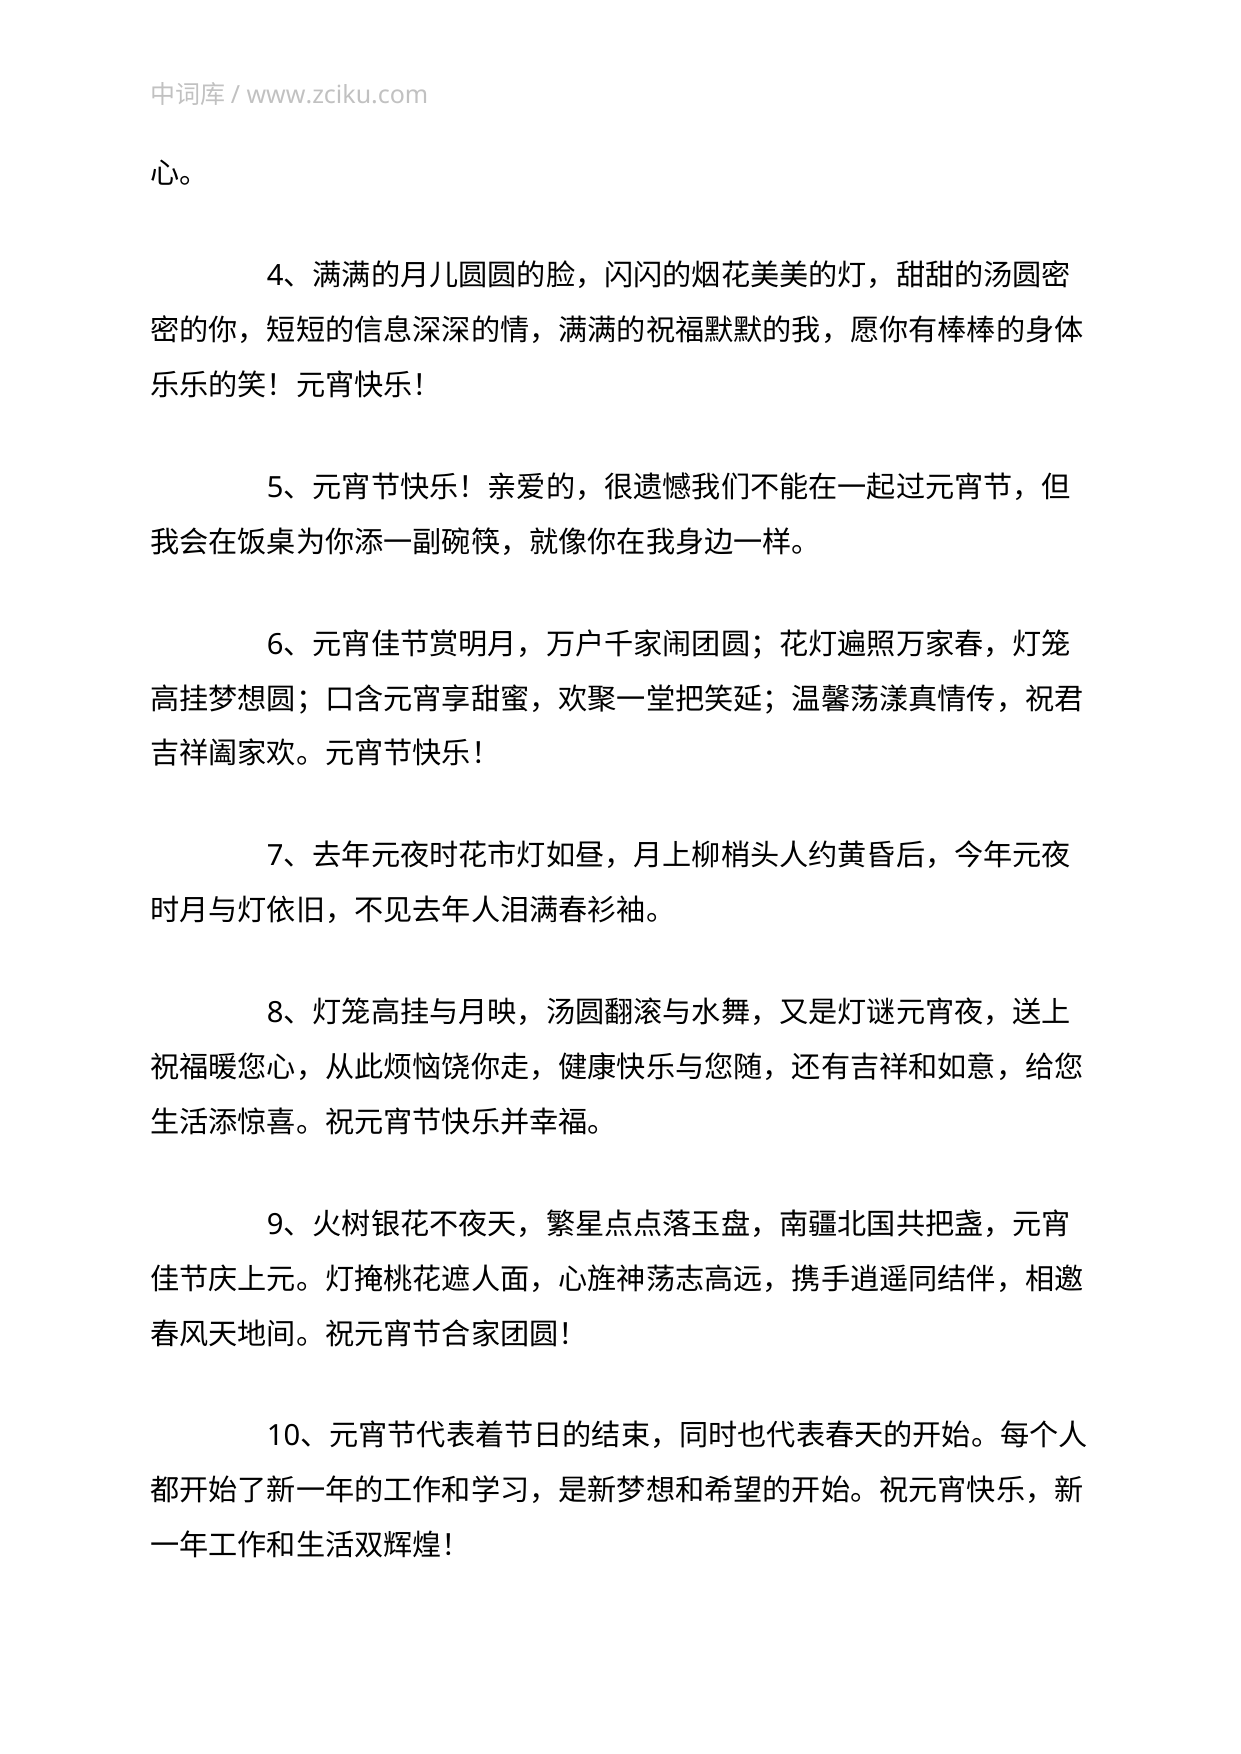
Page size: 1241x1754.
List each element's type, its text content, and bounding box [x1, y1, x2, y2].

text 7、去年元夜时花市灯如昼，月上柳梢头人约黄昏后，今年元夜时月与灯依旧，不见去年人泪满春衫袖。 [150, 832, 1090, 929]
text 10、元宵节代表着节日的结束，同时也代表春天的开始。每个人都开始了新一年的工作和学习，是新梦想和希望的开始。祝元宵快乐，新一年工作和生活双辉煌！ [150, 1412, 1090, 1564]
text 9、火树银花不夜天，繁星点点落玉盘，南疆北国共把盏，元宵佳节庆上元。灯掩桃花遮人面，心旌神荡志高远，携手逍遥同结伴，相邀春风天地间。祝元宵节合家团圆！ [150, 1200, 1090, 1352]
text 6、元宵佳节赏明月，万户千家闹团圆；花灯遍照万家春，灯笼高挂梦想圆；口含元宵享甜蜜，欢聚一堂把笑延；温馨荡漾真情传，祝君吉祥阖家欢。元宵节快乐！ [150, 620, 1090, 772]
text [150, 150, 1090, 192]
text 5、元宵节快乐！亲爱的，很遗憾我们不能在一起过元宵节，但我会在饭桌为你添一副碗筷，就像你在我身边一样。 [150, 463, 1090, 561]
text 8、灯笼高挂与月映，汤圆翻滚与水舞，又是灯谜元宵夜，送上祝福暖您心，从此烦恼饶你走，健康快乐与您随，还有吉祥和如意，给您生活添惊喜。祝元宵节快乐并幸福。 [150, 989, 1090, 1141]
text 4、满满的月儿圆圆的脸，闪闪的烟花美美的灯，甜甜的汤圆密密的你，短短的信息深深的情，满满的祝福默默的我，愿你有棒棒的身体乐乐的笑！元宵快乐！ [150, 252, 1090, 404]
